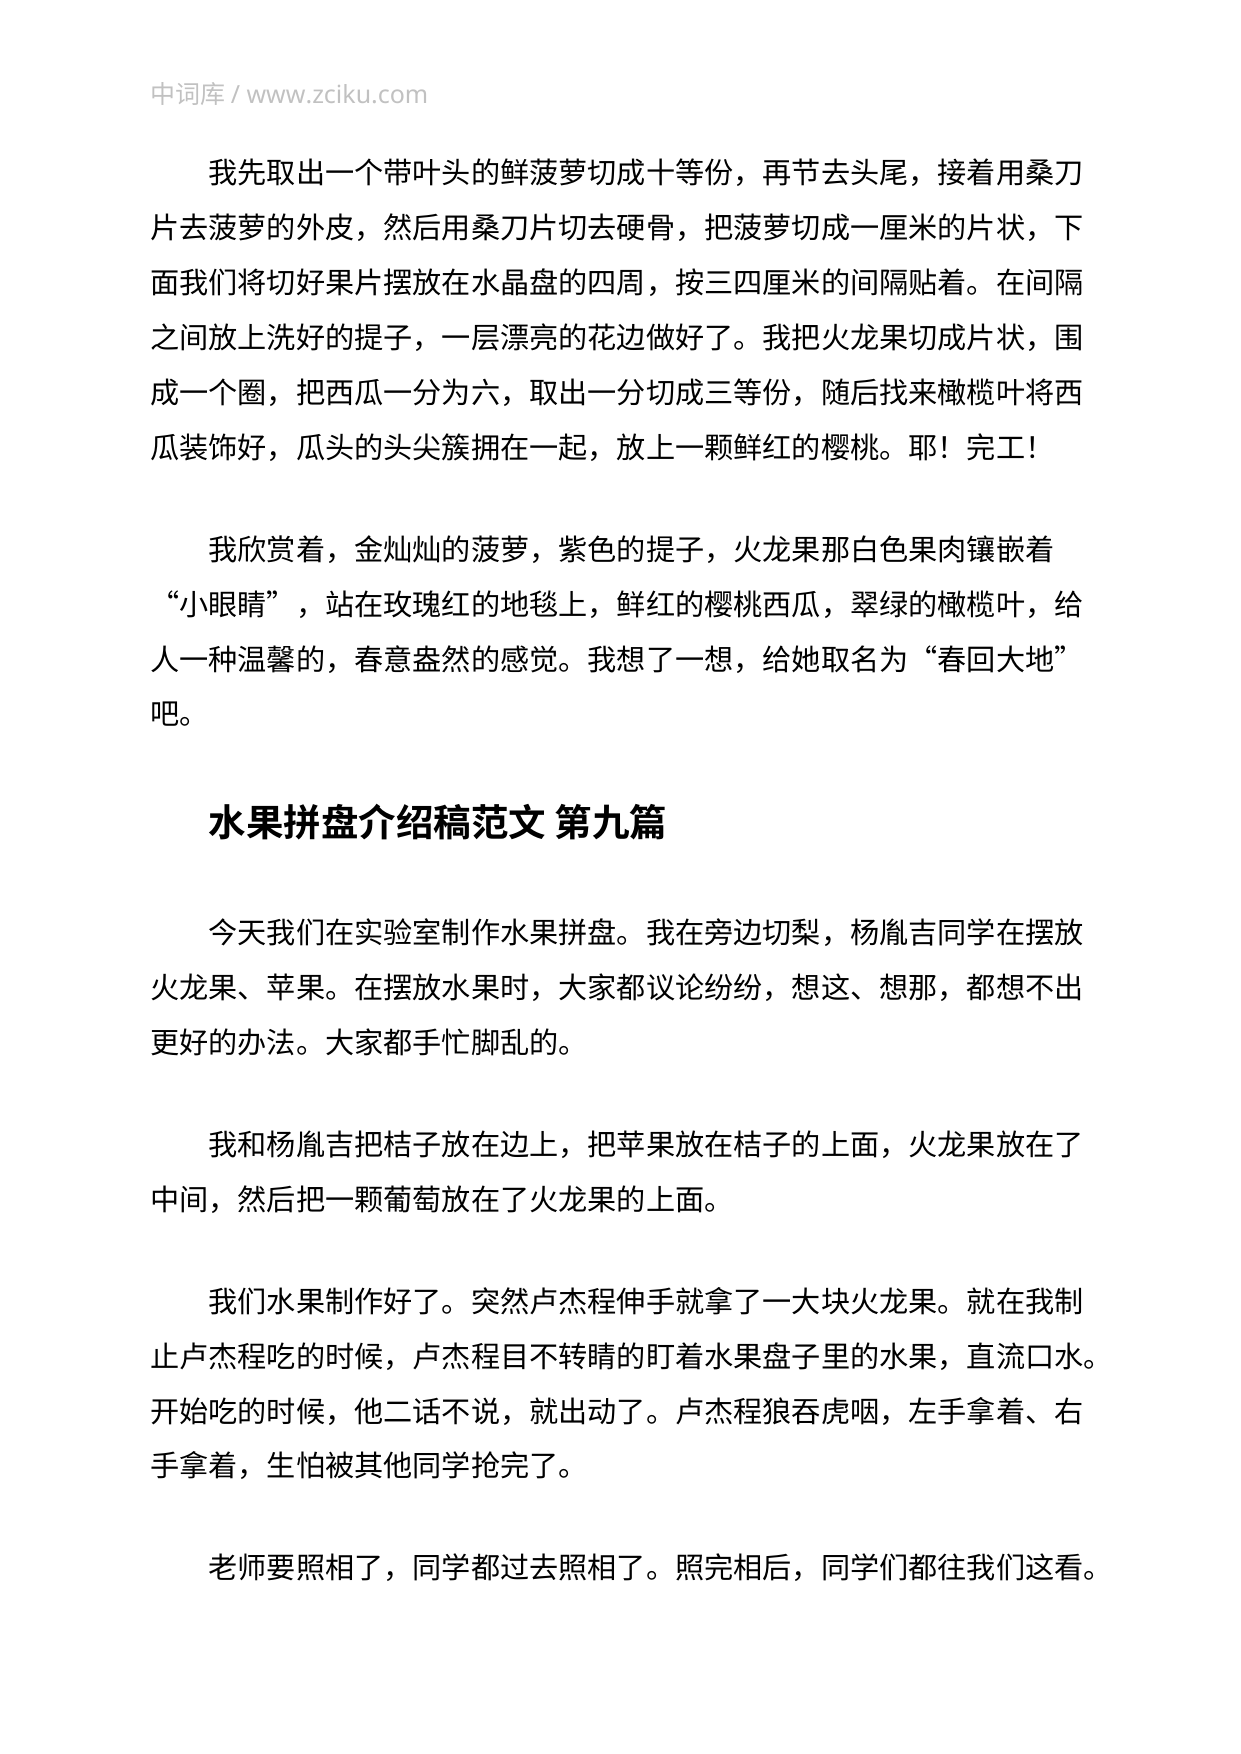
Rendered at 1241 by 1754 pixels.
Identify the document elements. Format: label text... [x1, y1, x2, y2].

text 今天我们在实验室制作水果拼盘。我在旁边切梨，杨胤吉同学在摆放火龙果、苹果。在摆放水果时，大家都议论纷纷，想这、想那，都想不出更好的办法。大家都手忙脚乱的。 [150, 910, 1090, 1062]
text 我欣赏着，金灿灿的菠萝，紫色的提子，火龙果那白色果肉镶嵌着“小眼睛”，站在玫瑰红的地毯上，鲜红的樱桃西瓜，翠绿的橄榄叶，给人一种温馨的，春意盎然的感觉。我想了一想，给她取名为“春回大地”吧。 [150, 526, 1090, 733]
text 我们水果制作好了。突然卢杰程伸手就拿了一大块火龙果。就在我制止卢杰程吃的时候，卢杰程目不转睛的盯着水果盘子里的水果，直流口水。开始吃的时候，他二话不说，就出动了。卢杰程狼吞虎咽，左手拿着、右手拿着，生怕被其他同学抢完了。 [150, 1278, 1090, 1485]
text 我和杨胤吉把桔子放在边上，把苹果放在桔子的上面，火龙果放在了中间，然后把一颗葡萄放在了火龙果的上面。 [150, 1122, 1090, 1219]
text 水果拼盘介绍稿范文 第九篇 [150, 793, 1090, 847]
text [150, 1545, 1090, 1587]
text 我先取出一个带叶头的鲜菠萝切成十等份，再节去头尾，接着用桑刀片去菠萝的外皮，然后用桑刀片切去硬骨，把菠萝切成一厘米的片状，下面我们将切好果片摆放在水晶盘的四周，按三四厘米的间隔贴着。在间隔之间放上洗好的提子，一层漂亮的花边做好了。我把火龙果切成片状，围成一个圈，把西瓜一分为六，取出一分切成三等份，随后找来橄榄叶将西瓜装饰好，瓜头的头尖簇拥在一起，放上一颗鲜红的樱桃。耶！完工！ [150, 150, 1090, 467]
